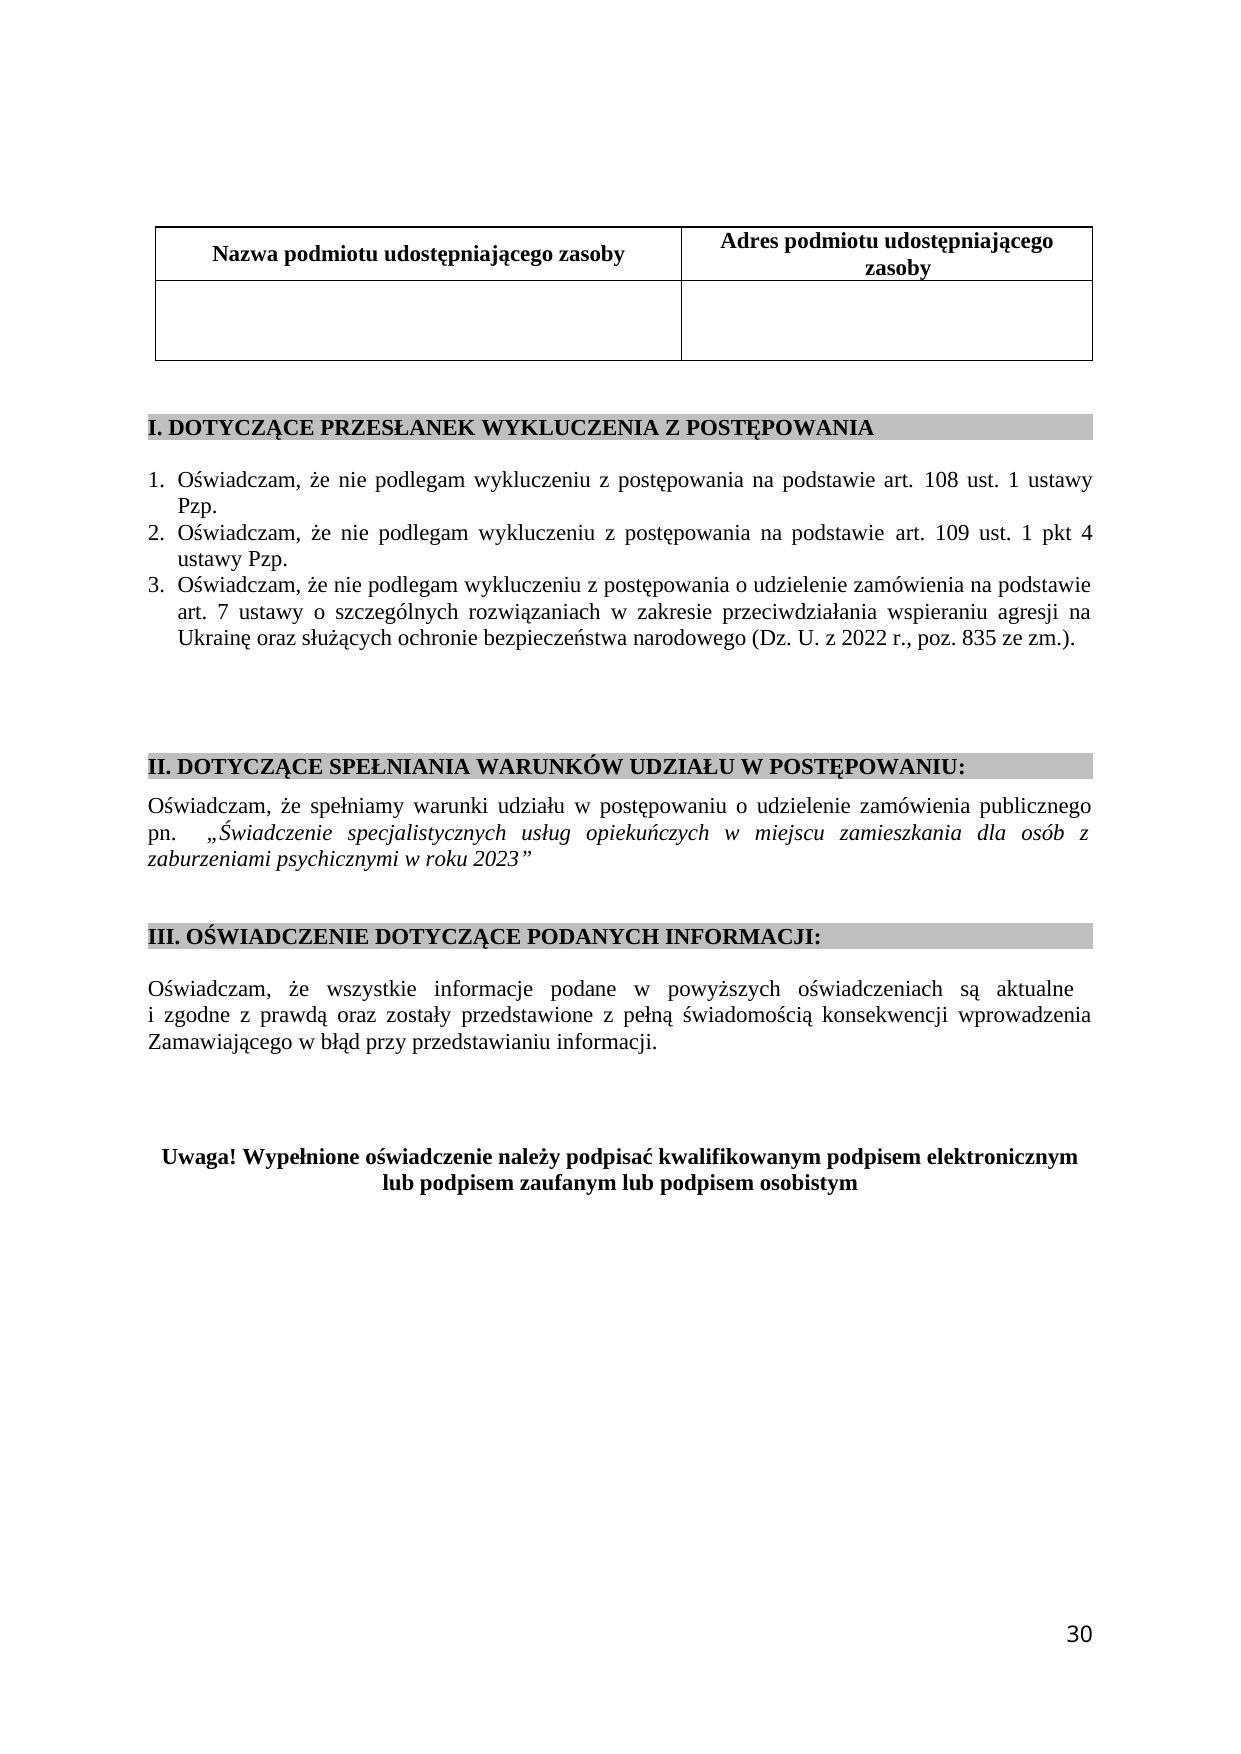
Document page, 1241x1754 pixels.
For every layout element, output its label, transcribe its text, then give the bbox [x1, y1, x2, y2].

table_header Nazwa podmiotu udostępniającego zasoby [156, 228, 681, 280]
table_cell [156, 281, 681, 360]
list Oświadczam, że nie podlegam wykluczeniu z postępowania na podstawie art. 108 ust. 1 ustawy Pzp. [148, 466, 1093, 519]
text Uwaga! Wypełnione oświadczenie należy podpisać kwalifikowanym podpisem elektronicznym lub podpisem zaufanym lub podpisem osobistym [148, 1143, 1093, 1196]
text I. DOTYCZĄCE PRZESŁANEK WYKLUCZENIA Z POSTĘPOWANIA [148, 414, 1093, 440]
text III. OŚWIADCZENIE DOTYCZĄCE PODANYCH INFORMACJI: [148, 923, 1093, 949]
text Oświadczam, że wszystkie informacje podane w powyższych oświadczeniach są aktualne i zgodne z prawdą oraz zostały przedstawione z pełną świadomością konsekwencji wprowadzenia Zamawiającego w błąd przy przedstawianiu informacji. [148, 975, 1093, 1054]
text II. DOTYCZĄCE SPEŁNIANIA WARUNKÓW UDZIAŁU W POSTĘPOWANIU: [148, 753, 1093, 779]
text Oświadczam, że spełniamy warunki udziału w postępowaniu o udzielenie zamówienia publicznego pn. „Świadczenie specjalistycznych usług opiekuńczych w miejscu zamieszkania dla osób z zaburzeniami psychicznymi w roku 2023” [148, 793, 1093, 872]
table_header Adres podmiotu udostępniającego zasoby [682, 228, 1092, 280]
list Oświadczam, że nie podlegam wykluczeniu z postępowania o udzielenie zamówienia na podstawie art. 7 ustawy o szczególnych rozwiązaniach w zakresie przeciwdziałania wspieraniu agresji na Ukrainę oraz służących ochronie bezpieczeństwa narodowego (Dz. U. z 2022 r., poz. 835 ze zm.). [148, 571, 1093, 650]
list Oświadczam, że nie podlegam wykluczeniu z postępowania na podstawie art. 109 ust. 1 pkt 4 ustawy Pzp. [148, 519, 1093, 571]
table_cell [682, 281, 1092, 360]
